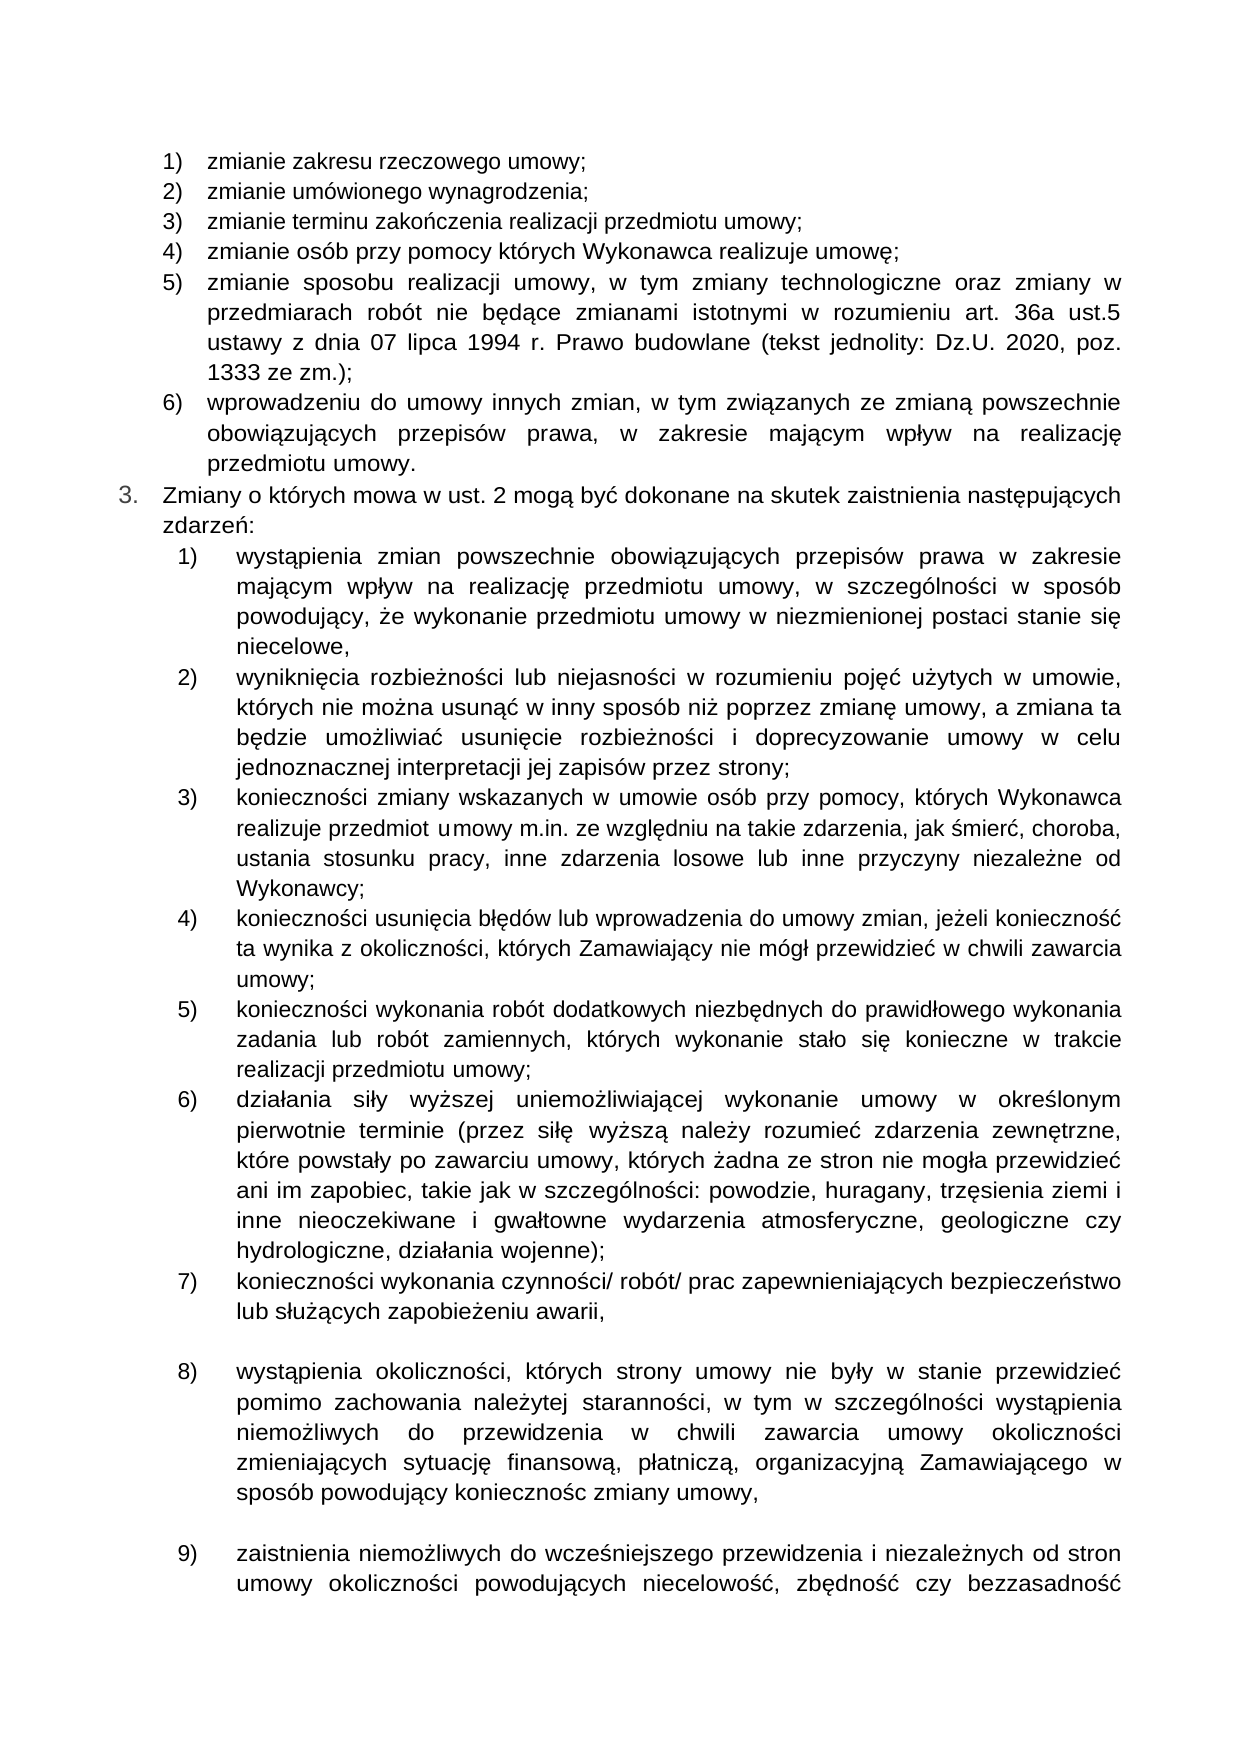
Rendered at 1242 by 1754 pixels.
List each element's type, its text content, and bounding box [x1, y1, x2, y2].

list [177, 1539, 1122, 1596]
list zmianie zakresu rzeczowego umowy; [162, 148, 1122, 174]
list konieczności wykonania czynności/ robót/ prac zapewnieniających bezpieczeństwo lub służących zapobieżeniu awarii, [177, 1268, 1122, 1324]
list działania siły wyższej uniemożliwiającej wykonanie umowy w określonym pierwotnie terminie (przez siłę wyższą należy rozumieć zdarzenia zewnętrzne, które powstały po zawarciu umowy, których żadna ze stron nie mogła przewidzieć ani im zapobiec, takie jak w szczególności: powodzie, huragany, trzęsienia ziemi i inne nieoczekiwane i gwałtowne wydarzenia atmosferyczne, geologiczne czy hydrologiczne, działania wojenne); [177, 1086, 1122, 1264]
list zmianie sposobu realizacji umowy, w tym zmiany technologiczne oraz zmiany w przedmiarach robót nie będące zmianami istotnymi w rozumieniu art. 36a ust.5 ustawy z dnia 07 lipca 1994 r. Prawo budowlane (tekst jednolity: Dz.U. 2020, poz. 1333 ze zm.); [162, 268, 1122, 385]
list zmianie umówionego wynagrodzenia; [162, 178, 1122, 204]
list wystąpienia okoliczności, których strony umowy nie były w stanie przewidzieć pomimo zachowania należytej staranności, w tym w szczególności wystąpienia niemożliwych do przewidzenia w chwili zawarcia umowy okoliczności zmieniających sytuację finansową, płatniczą, organizacyjną Zamawiającego w sposób powodujący koniecznośc zmiany umowy, [177, 1358, 1122, 1506]
list konieczności wykonania robót dodatkowych niezbędnych do prawidłowego wykonania zadania lub robót zamiennych, których wykonanie stało się konieczne w trakcie realizacji przedmiotu umowy; [177, 996, 1122, 1083]
list wyniknięcia rozbieżności lub niejasności w rozumieniu pojęć użytych w umowie, których nie można usunąć w inny sposób niż poprzez zmianę umowy, a zmiana ta będzie umożliwiać usunięcie rozbieżności i doprecyzowanie umowy w celu jednoznacznej interpretacji jej zapisów przez strony; [177, 663, 1122, 781]
list wprowadzeniu do umowy innych zmian, w tym związanych ze zmianą powszechnie obowiązujących przepisów prawa, w zakresie mającym wpływ na realizację przedmiotu umowy. [162, 389, 1122, 476]
list Zmiany o których mowa w ust. 2 mogą być dokonane na skutek zaistnienia następujących zdarzeń: [118, 480, 1122, 539]
list konieczności zmiany wskazanych w umowie osób przy pomocy, których Wykonawca realizuje przedmiot umowy m.in. ze względniu na takie zdarzenia, jak śmierć, choroba, ustania stosunku pracy, inne zdarzenia losowe lub inne przyczyny niezależne od Wykonawcy; [177, 784, 1122, 901]
list zmianie terminu zakończenia realizacji przedmiotu umowy; [162, 208, 1122, 234]
list zmianie osób przy pomocy których Wykonawca realizuje umowę; [162, 238, 1122, 264]
list wystąpienia zmian powszechnie obowiązujących przepisów prawa w zakresie mającym wpływ na realizację przedmiotu umowy, w szczególności w sposób powodujący, że wykonanie przedmiotu umowy w niezmienionej postaci stanie się niecelowe, [177, 543, 1122, 660]
list konieczności usunięcia błędów lub wprowadzenia do umowy zmian, jeżeli konieczność ta wynika z okoliczności, których Zamawiający nie mógł przewidzieć w chwili zawarcia umowy; [177, 905, 1122, 992]
